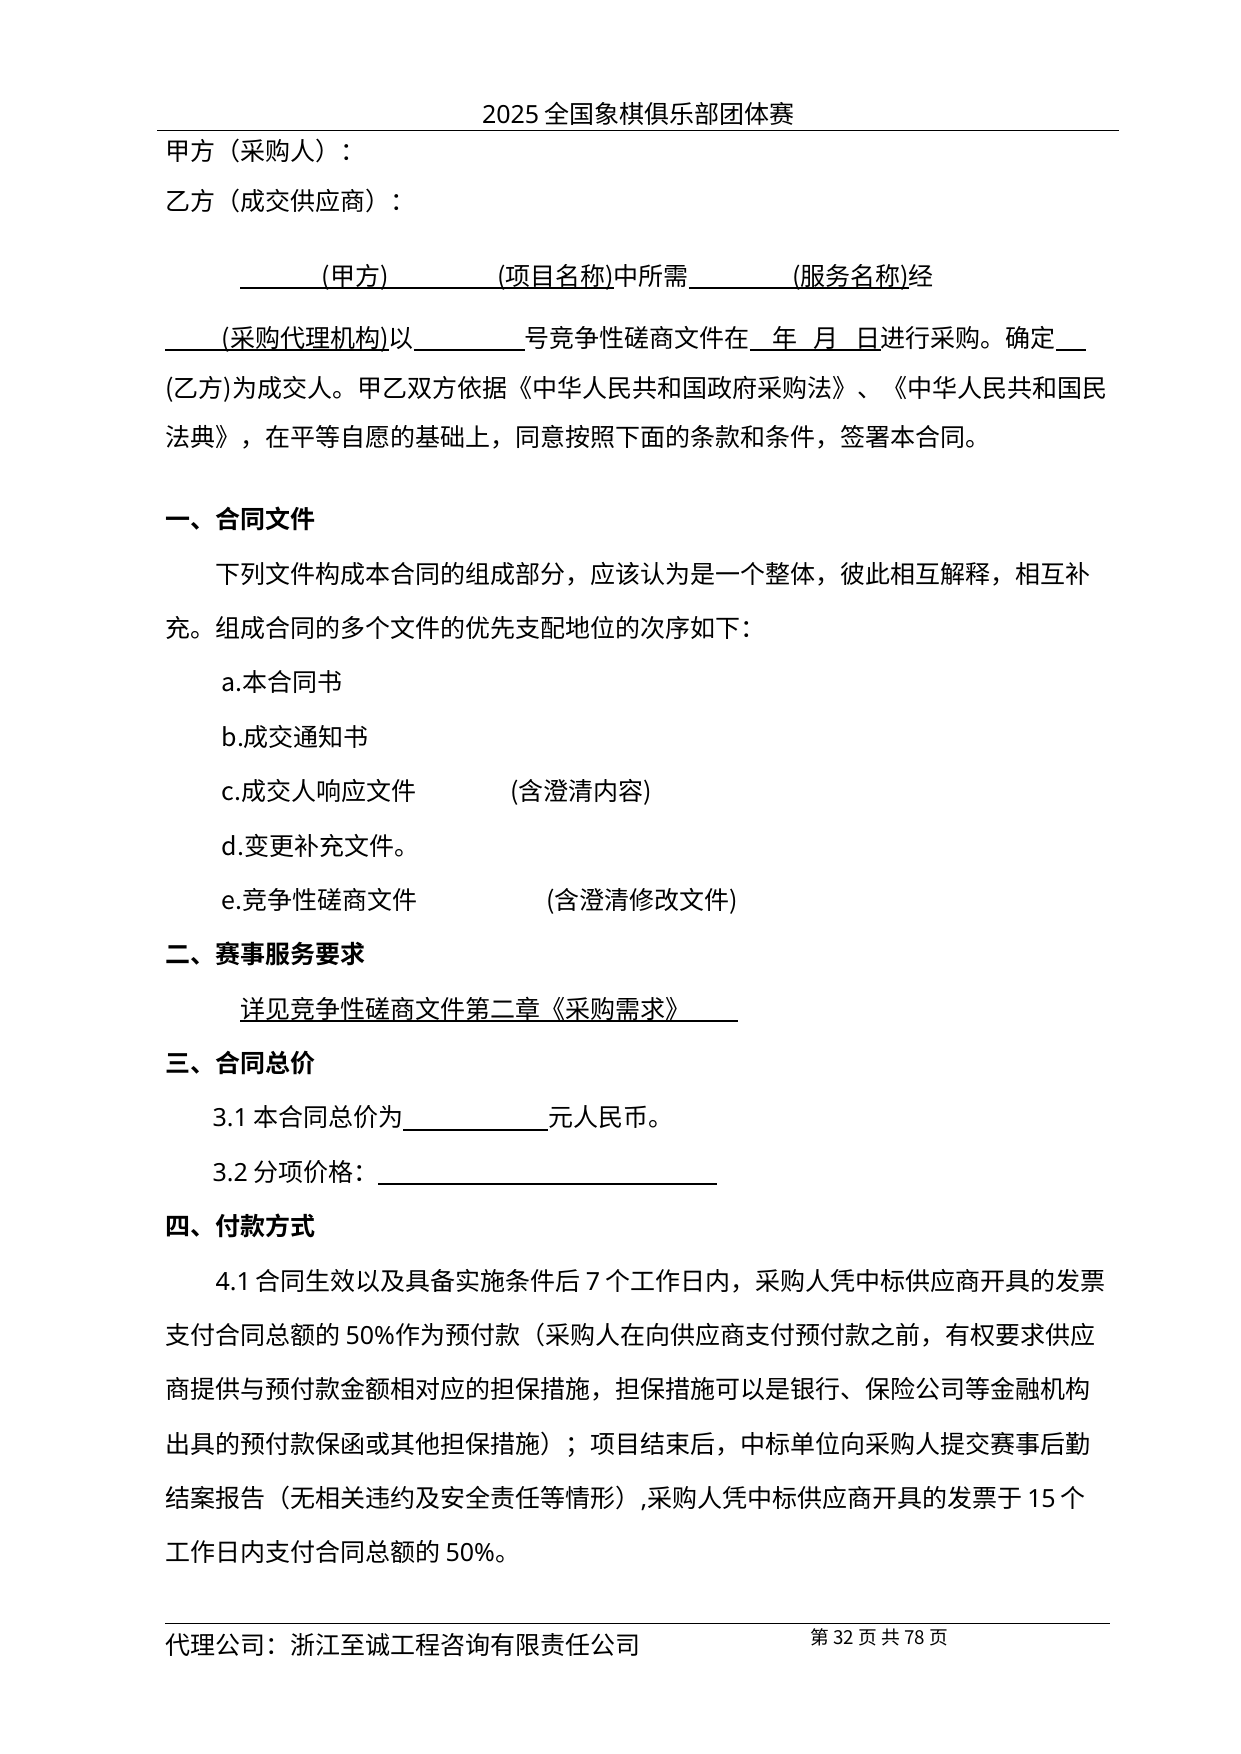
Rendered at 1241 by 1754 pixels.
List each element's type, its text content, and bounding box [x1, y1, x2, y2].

list 合同总价 [122, 1043, 1110, 1080]
text e.竞争性磋商文件 (含澄清修改文件) [165, 880, 1110, 917]
list 合同文件 [122, 500, 1110, 536]
text c.成交人响应文件 (含澄清内容) [165, 772, 1110, 808]
text (甲方) (项目名称)中所需 (服务名称)经 [165, 243, 1110, 293]
text 下列文件构成本合同的组成部分，应该认为是一个整体，彼此相互解释，相互补充。组成合同的多个文件的优先支配地位的次序如下： [165, 554, 1110, 645]
text (采购代理机构)以 号竞争性磋商文件在 年 月 日进行采购。确定 (乙方)为成交人。甲乙双方依据《中华人民共和国政府采购法》、《中华人民共和国民法典》，在平等自愿的基础上，同意按照下面的条款和条件，签署本合同。 [165, 305, 1110, 454]
text 甲方（采购人）： [165, 131, 1110, 168]
text d.变更补充文件。 [165, 826, 1110, 862]
text 3.1本合同总价为 元人民币。 [165, 1098, 1110, 1134]
text 4.1合同生效以及具备实施条件后7个工作日内，采购人凭中标供应商开具的发票支付合同总额的50%作为预付款（采购人在向供应商支付预付款之前，有权要求供应商提供与预付款金额相对应的担保措施，担保措施可以是银行、保险公司等金融机构出具的预付款保函或其他担保措施）；项目结束后，中标单位向采购人提交赛事后勤结案报告（无相关违约及安全责任等情形）,采购人凭中标供应商开具的发票于15个工作日内支付合同总额的50%。 [165, 1261, 1110, 1569]
text b.成交通知书 [165, 717, 1110, 753]
text a.本合同书 [165, 663, 1110, 699]
list 付款方式 [122, 1207, 1110, 1243]
text 详见竞争性磋商文件第二章《采购需求》 [165, 989, 1110, 1025]
text 3.2分项价格： [165, 1152, 1110, 1188]
text 乙方（成交供应商）： [165, 181, 1110, 217]
list 赛事服务要求 [122, 935, 1110, 971]
